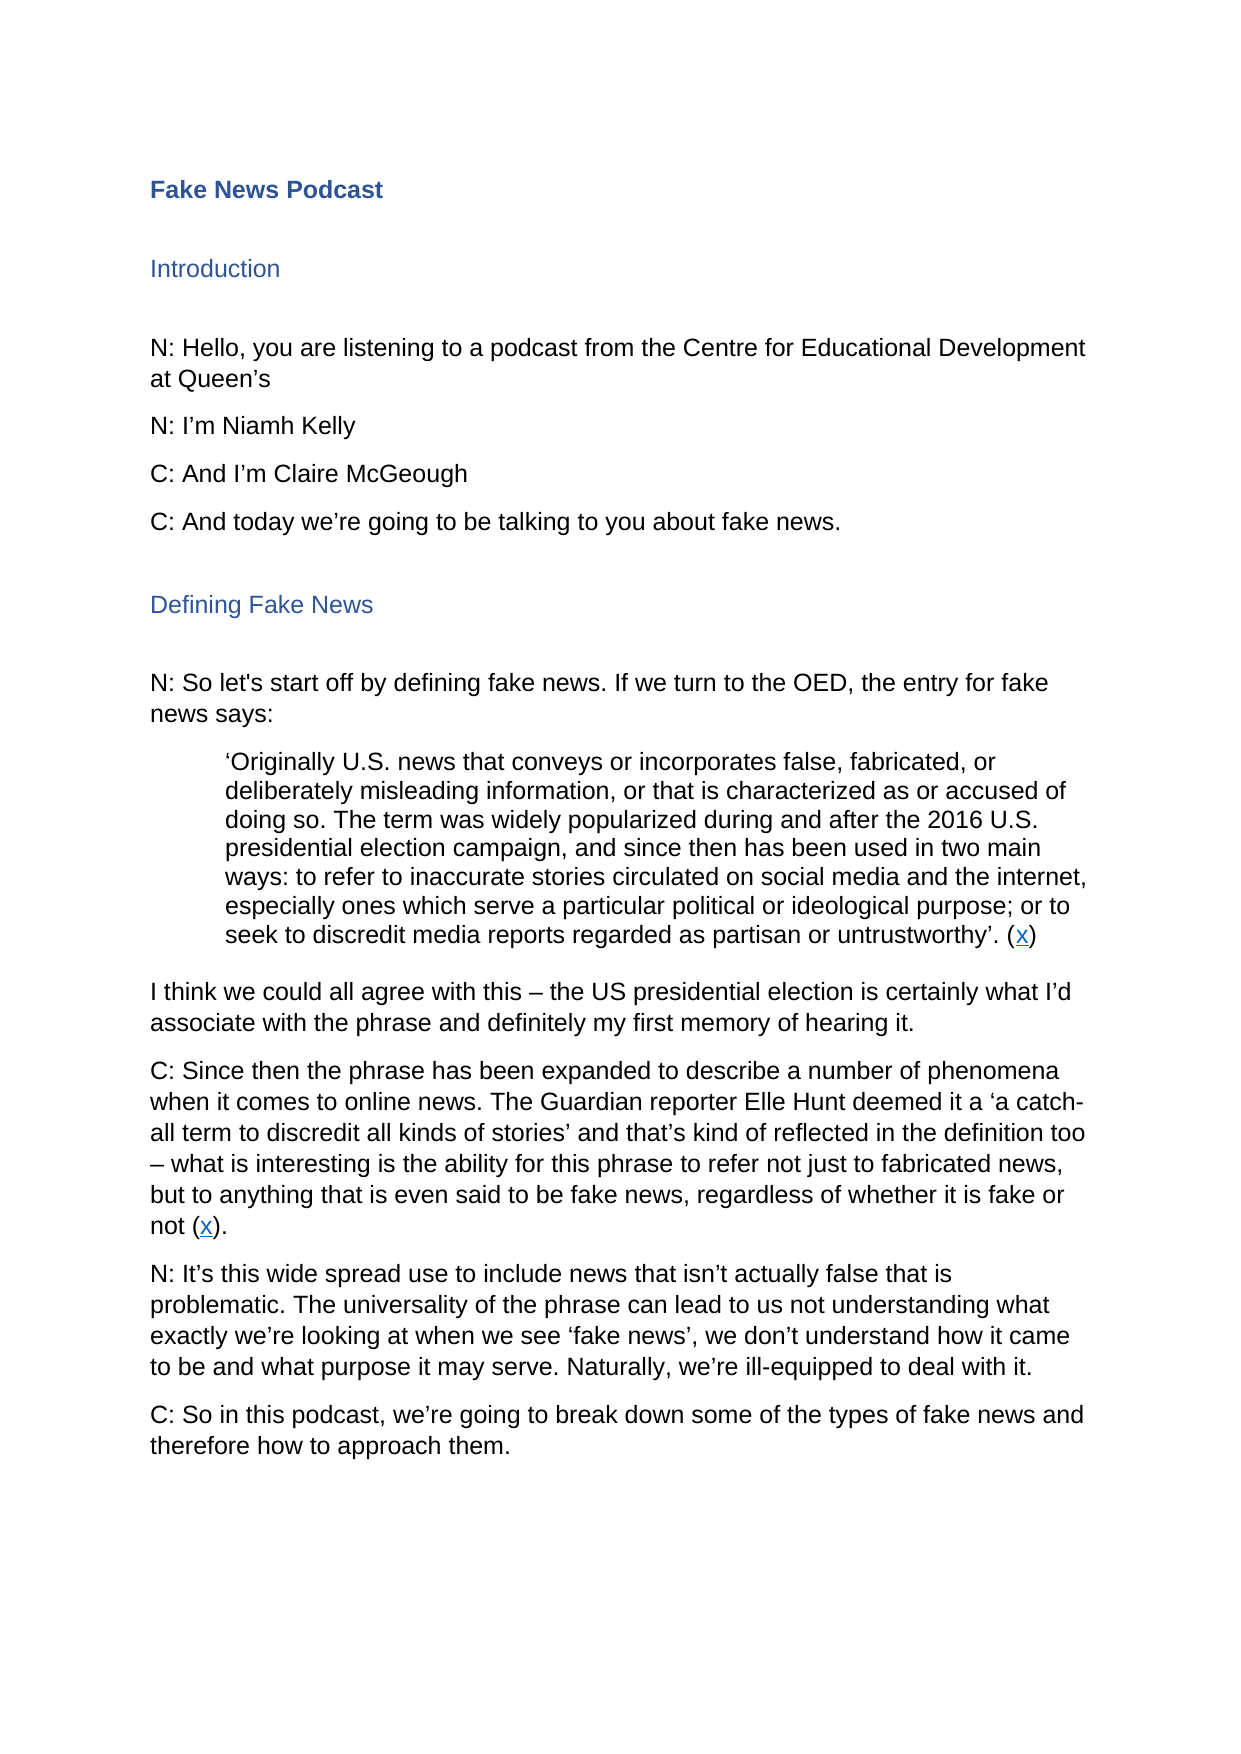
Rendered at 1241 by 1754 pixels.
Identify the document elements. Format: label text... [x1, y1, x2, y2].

text ‘Originally U.S. news that conveys or incorporates false, fabricated, or deliberately misleading information, or that is characterized as or accused of doing so. The term was widely popularized during and after the 2016 U.S. presidential election campaign, and since then has been used in two main ways: to refer to inaccurate stories circulated on social media and the internet, especially ones which serve a particular political or ideological purpose; or to seek to discredit media reports regarded as partisan or untrustworthy’. (x) [225, 747, 1090, 948]
text N: So let's start off by defining fake news. If we turn to the OED, the entry for fake news says: [150, 668, 1090, 728]
subtitle Defining Fake News [150, 589, 1090, 618]
subtitle Fake News Podcast [150, 175, 1090, 204]
text N: I’m Niamh Kelly [150, 411, 1090, 440]
text I think we could all agree with this – the US presidential election is certainly what I’d associate with the phrase and definitely my first memory of hearing it. [150, 977, 1090, 1037]
text N: Hello, you are listening to a podcast from the Centre for Educational Development at Queen’s [150, 332, 1090, 392]
text C: And I’m Claire McGeough [150, 459, 1090, 488]
text N: It’s this wide spread use to include news that isn’t actually false that is problematic. The universality of the phrase can lead to us not understanding what exactly we’re looking at when we see ‘fake news’, we don’t understand how it came to be and what purpose it may serve. Naturally, we’re ill-equipped to deal with it. [150, 1259, 1090, 1381]
text C: And today we’re going to be talking to you about fake news. [150, 507, 1090, 535]
subtitle Introduction [150, 254, 1090, 282]
text C: Since then the phrase has been expanded to describe a number of phenomena when it comes to online news. The Guardian reporter Elle Hunt deemed it a ‘a catch-all term to discredit all kinds of stories’ and that’s kind of reflected in the definition too – what is interesting is the ability for this phrase to refer not just to fabricated news, but to anything that is even said to be fake news, regardless of whether it is fake or not (x). [150, 1056, 1090, 1240]
text C: So in this podcast, we’re going to break down some of the types of fake news and therefore how to approach them. [150, 1399, 1090, 1459]
